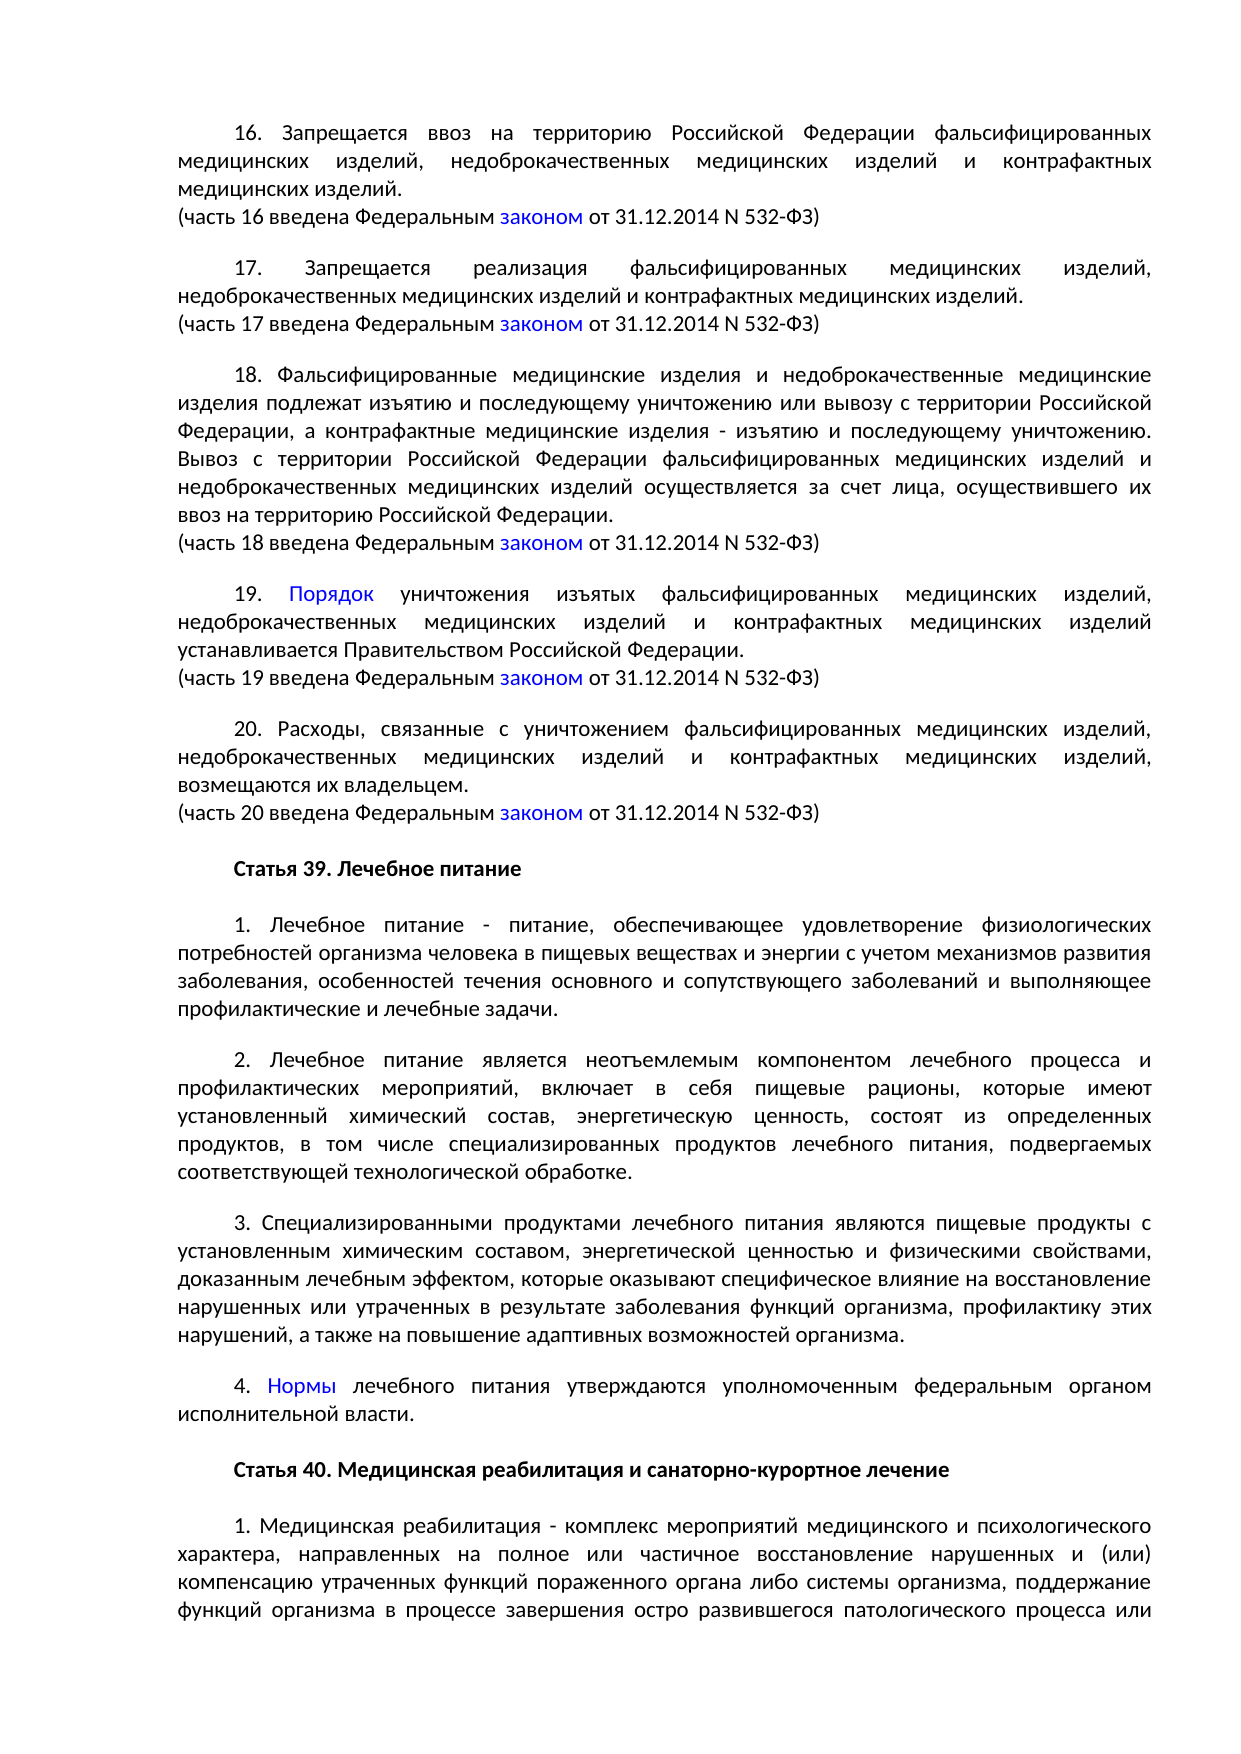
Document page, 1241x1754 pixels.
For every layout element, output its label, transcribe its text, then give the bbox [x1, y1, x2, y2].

text 1. Лечебное питание - питание, обеспечивающее удовлетворение физиологических потребностей организма человека в пищевых веществах и энергии с учетом механизмов развития заболевания, особенностей течения основного и сопутствующего заболеваний и выполняющее профилактические и лечебные задачи. [177, 910, 1152, 1022]
text 19. Порядок уничтожения изъятых фальсифицированных медицинских изделий, недоброкачественных медицинских изделий и контрафактных медицинских изделий устанавливается Правительством Российской Федерации. [177, 579, 1152, 663]
text 16. Запрещается ввоз на территорию Российской Федерации фальсифицированных медицинских изделий, недоброкачественных медицинских изделий и контрафактных медицинских изделий. [177, 118, 1152, 202]
text 20. Расходы, связанные с уничтожением фальсифицированных медицинских изделий, недоброкачественных медицинских изделий и контрафактных медицинских изделий, возмещаются их владельцем. [177, 714, 1152, 798]
text 4. Нормы лечебного питания утверждаются уполномоченным федеральным органом исполнительной власти. [177, 1371, 1152, 1427]
text (часть 17 введена Федеральным законом от 31.12.2014 N 532-ФЗ) [177, 309, 1152, 337]
text (часть 16 введена Федеральным законом от 31.12.2014 N 532-ФЗ) [177, 202, 1152, 230]
title Статья 40. Медицинская реабилитация и санаторно-курортное лечение [177, 1455, 1152, 1483]
text 3. Специализированными продуктами лечебного питания являются пищевые продукты с установленным химическим составом, энергетической ценностью и физическими свойствами, доказанным лечебным эффектом, которые оказывают специфическое влияние на восстановление нарушенных или утраченных в результате заболевания функций организма, профилактику этих нарушений, а также на повышение адаптивных возможностей организма. [177, 1208, 1152, 1348]
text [177, 1511, 1152, 1623]
text 17. Запрещается реализация фальсифицированных медицинских изделий, недоброкачественных медицинских изделий и контрафактных медицинских изделий. [177, 253, 1152, 309]
text (часть 19 введена Федеральным законом от 31.12.2014 N 532-ФЗ) [177, 663, 1152, 691]
text (часть 20 введена Федеральным законом от 31.12.2014 N 532-ФЗ) [177, 798, 1152, 826]
text 2. Лечебное питание является неотъемлемым компонентом лечебного процесса и профилактических мероприятий, включает в себя пищевые рационы, которые имеют установленный химический состав, энергетическую ценность, состоят из определенных продуктов, в том числе специализированных продуктов лечебного питания, подвергаемых соответствующей технологической обработке. [177, 1045, 1152, 1185]
title Статья 39. Лечебное питание [177, 854, 1152, 882]
text 18. Фальсифицированные медицинские изделия и недоброкачественные медицинские изделия подлежат изъятию и последующему уничтожению или вывозу с территории Российской Федерации, а контрафактные медицинские изделия - изъятию и последующему уничтожению. Вывоз с территории Российской Федерации фальсифицированных медицинских изделий и недоброкачественных медицинских изделий осуществляется за счет лица, осуществившего их ввоз на территорию Российской Федерации. [177, 360, 1152, 528]
text (часть 18 введена Федеральным законом от 31.12.2014 N 532-ФЗ) [177, 528, 1152, 556]
